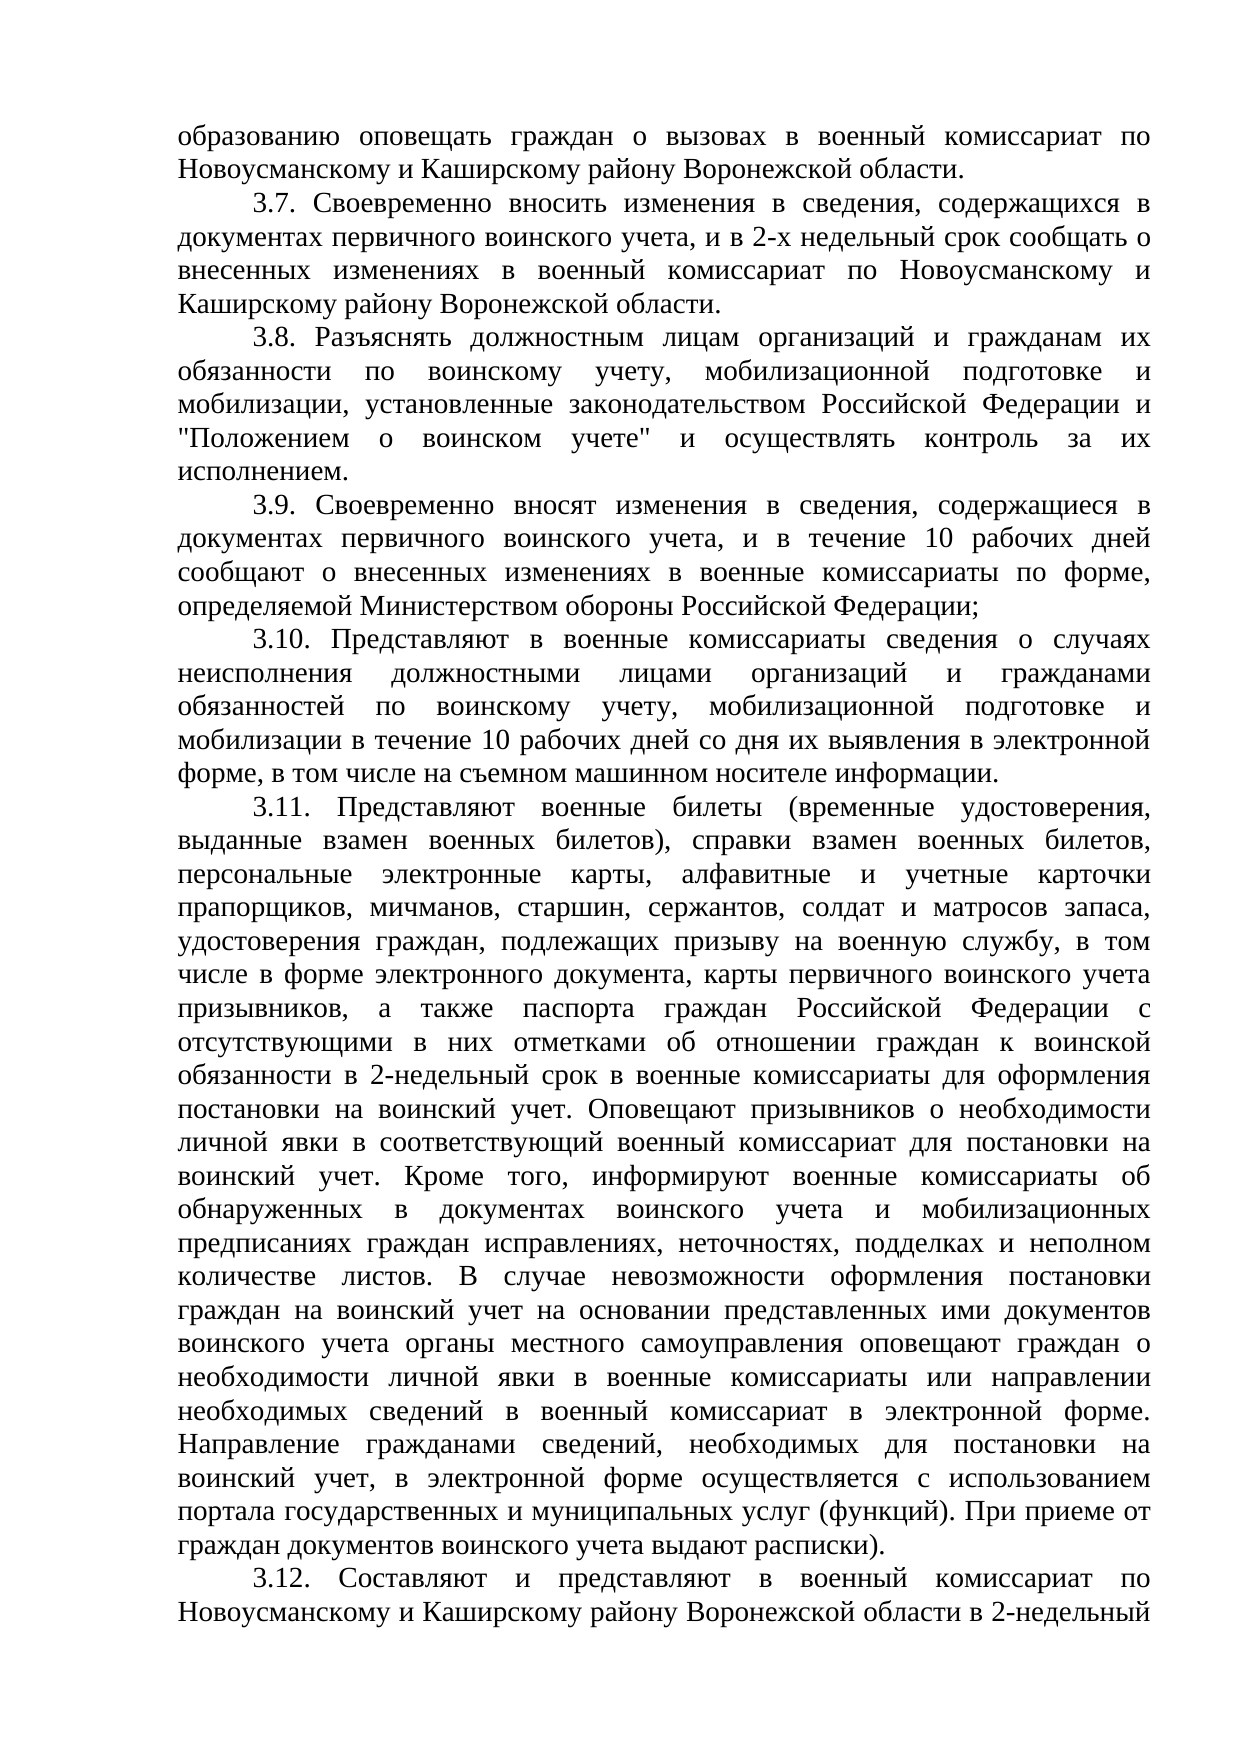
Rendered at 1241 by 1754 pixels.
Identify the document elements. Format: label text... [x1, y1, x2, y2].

text 3.11. Представляют военные билеты (временные удостоверения, выданные взамен военных билетов), справки взамен военных билетов, персональные электронные карты, алфавитные и учетные карточки прапорщиков, мичманов, старшин, сержантов, солдат и матросов запаса, удостоверения граждан, подлежащих призыву на военную службу, в том числе в форме электронного документа, карты первичного воинского учета призывников, а также паспорта граждан Российской Федерации с отсутствующими в них отметками об отношении граждан к воинской обязанности в 2-недельный срок в военные комиссариаты для оформления постановки на воинский учет. Оповещают призывников о необходимости личной явки в соответствующий военный комиссариат для постановки на воинский учет. Кроме того, информируют военные комиссариаты об обнаруженных в документах воинского учета и мобилизационных предписаниях граждан исправлениях, неточностях, подделках и неполном количестве листов. В случае невозможности оформления постановки граждан на воинский учет на основании представленных ими документов воинского учета органы местного самоуправления оповещают граждан о необходимости личной явки в военные комиссариаты или направлении необходимых сведений в военный комиссариат в электронной форме. Направление гражданами сведений, необходимых для постановки на воинский учет, в электронной форме осуществляется с использованием портала государственных и муниципальных услуг (функций). При приеме от граждан документов воинского учета выдают расписки). [177, 789, 1152, 1560]
text 3.9. Своевременно вносят изменения в сведения, содержащиеся в документах первичного воинского учета, и в течение 10 рабочих дней сообщают о внесенных изменениях в военные комиссариаты по форме, определяемой Министерством обороны Российской Федерации; [177, 487, 1152, 621]
text 3.8. Разъяснять должностным лицам организаций и гражданам их обязанности по воинскому учету, мобилизационной подготовке и мобилизации, установленные законодательством Российской Федерации и "Положением о воинском учете" и осуществлять контроль за их исполнением. [177, 319, 1152, 487]
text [177, 118, 1152, 185]
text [177, 1560, 1152, 1627]
text 3.7. Своевременно вносить изменения в сведения, содержащихся в документах первичного воинского учета, и в 2-х недельный срок сообщать о внесенных изменениях в военный комиссариат по Новоусманскому и Каширскому району Воронежской области. [177, 185, 1152, 319]
text 3.10. Представляют в военные комиссариаты сведения о случаях неисполнения должностными лицами организаций и гражданами обязанностей по воинскому учету, мобилизационной подготовке и мобилизации в течение 10 рабочих дней со дня их выявления в электронной форме, в том числе на съемном машинном носителе информации. [177, 621, 1152, 789]
